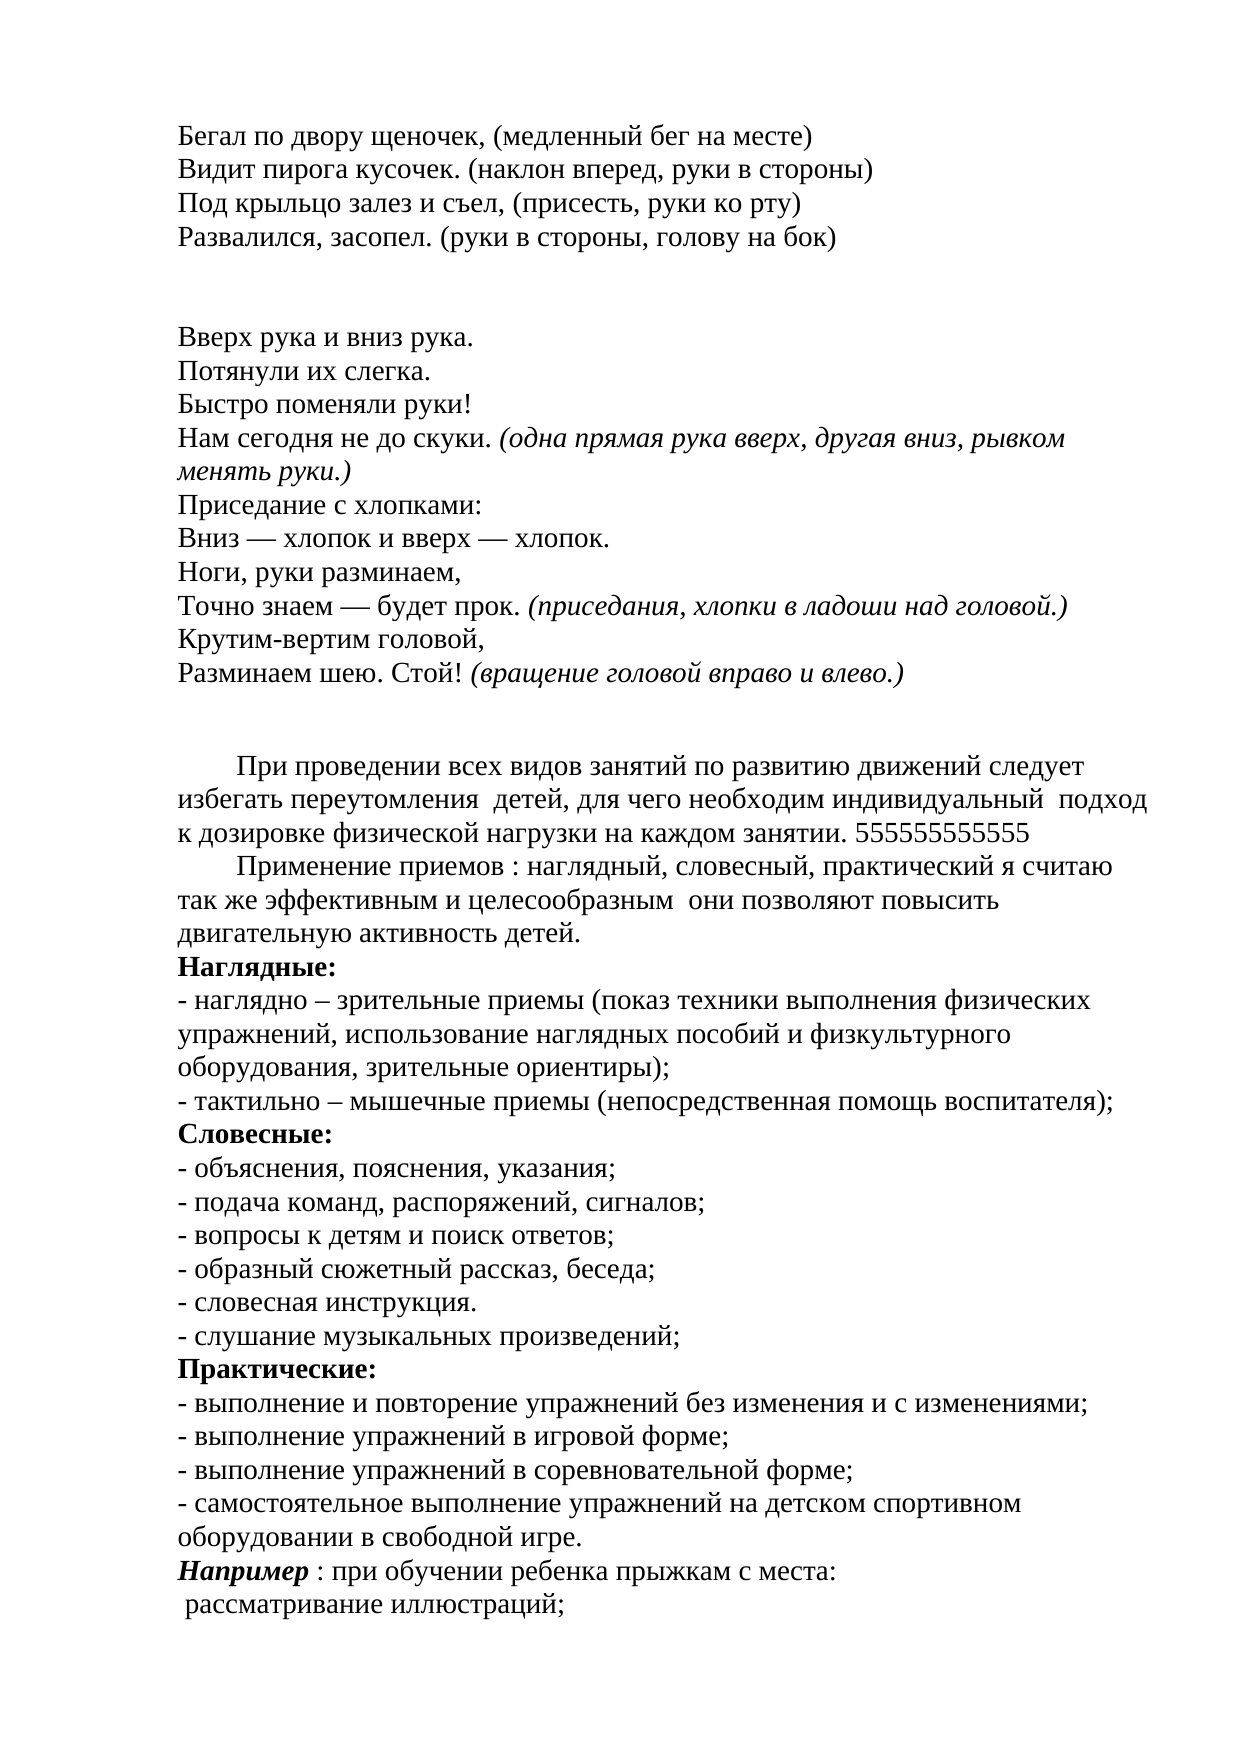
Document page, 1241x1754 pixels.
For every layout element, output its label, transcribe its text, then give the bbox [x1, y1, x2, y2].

text - выполнение упражнений в соревновательной форме; [177, 1452, 1152, 1486]
text - подача команд, распоряжений, сигналов; [177, 1184, 1152, 1217]
text Вверх рука и вниз рука. Потянули их слегка. Быстро поменяли руки! Нам сегодня не до скуки. (одна прямая рука вверх, другая вниз, рывком менять руки.) Приседание с хлопками: Вниз — хлопок и вверх — хлопок. Ноги, руки разминаем, Точно знаем — будет прок. (приседания, хлопки в ладоши над головой.) Крутим-вертим головой, Разминаем шею. Стой! (вращение головой вправо и влево.) [177, 319, 1152, 688]
text избегать переутомления детей, для чего необходим индивидуальный подход к дозировке физической нагрузки на каждом занятии. 555555555555 [177, 781, 1152, 848]
text Практические: [177, 1351, 1152, 1385]
text - вопросы к детям и поиск ответов; [177, 1217, 1152, 1251]
text Применение приемов : наглядный, словесный, практический я считаю так же эффективным и целесообразным они позволяют повысить двигательную активность детей. [177, 848, 1152, 949]
text - тактильно – мышечные приемы (непосредственная помощь воспитателя); [177, 1083, 1152, 1117]
text - образный сюжетный рассказ, беседа; [177, 1251, 1152, 1284]
text - словесная инструкция. [177, 1284, 1152, 1318]
text - наглядно – зрительные приемы (показ техники выполнения физических упражнений, использование наглядных пособий и физкультурного оборудования, зрительные ориентиры); [177, 982, 1152, 1083]
text Бегал по двору щеночек, (медленный бег на месте) Видит пирога кусочек. (наклон вперед, руки в стороны) Под крыльцо залез и съел, (присесть, руки ко рту) Развалился, засопел. (руки в стороны, голову на бок) [801, 118, 1152, 252]
text - объяснения, пояснения, указания; [177, 1150, 1152, 1184]
text - слушание музыкальных произведений; [177, 1318, 1152, 1351]
text - выполнение и повторение упражнений без изменения и с изменениями; [177, 1385, 1152, 1418]
text - выполнение упражнений в игровой форме; [177, 1418, 1152, 1452]
text Например : при обучении ребенка прыжкам с места: [177, 1553, 1152, 1586]
text При проведении всех видов занятий по развитию движений следует [177, 748, 1152, 781]
text - самостоятельное выполнение упражнений на детском спортивном оборудовании в свободной игре. [177, 1486, 1152, 1553]
text Наглядные: [177, 949, 1152, 982]
text рассматривание иллюстраций; [177, 1586, 1152, 1620]
text Словесные: [177, 1117, 1152, 1150]
